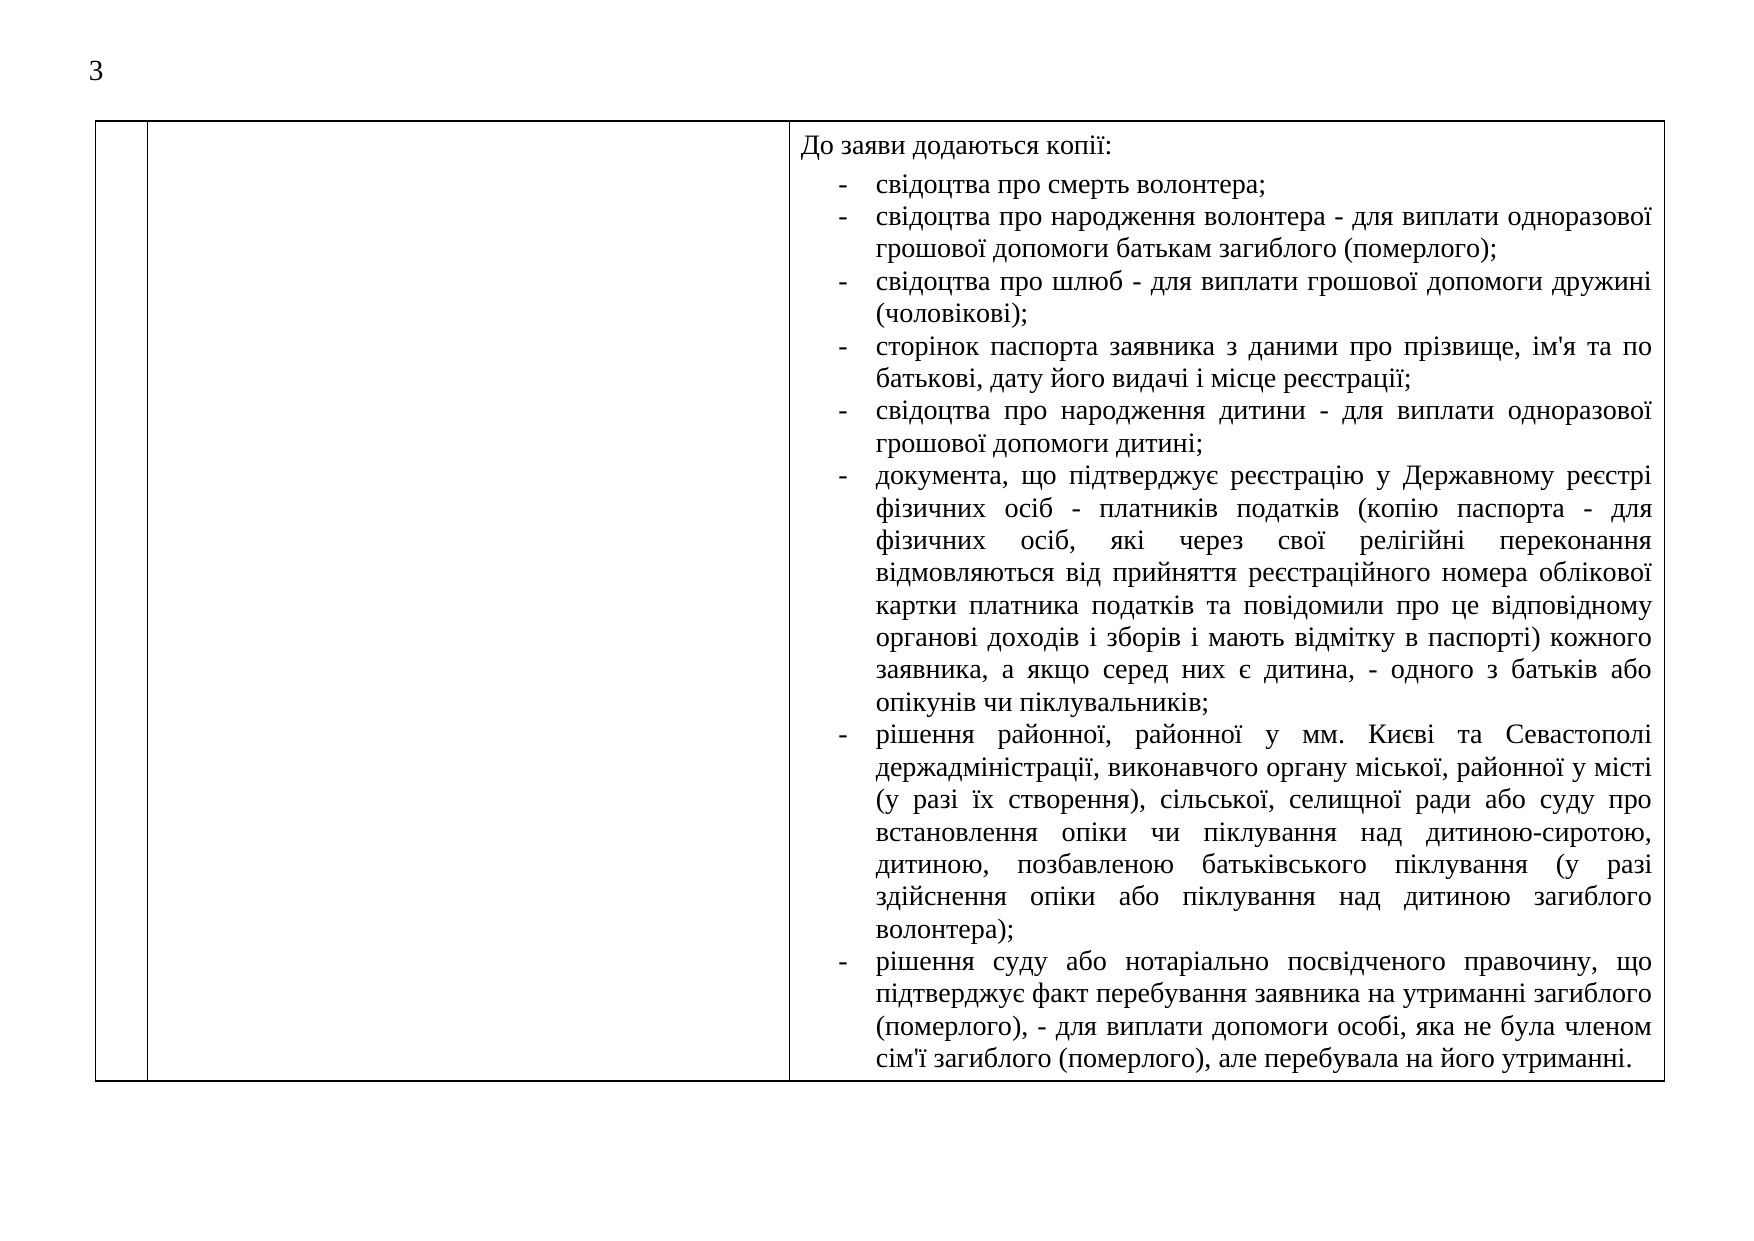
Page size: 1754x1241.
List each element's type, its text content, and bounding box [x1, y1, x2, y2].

table_cell 8 [96, 122, 147, 1080]
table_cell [148, 122, 789, 1080]
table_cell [790, 122, 1664, 1080]
